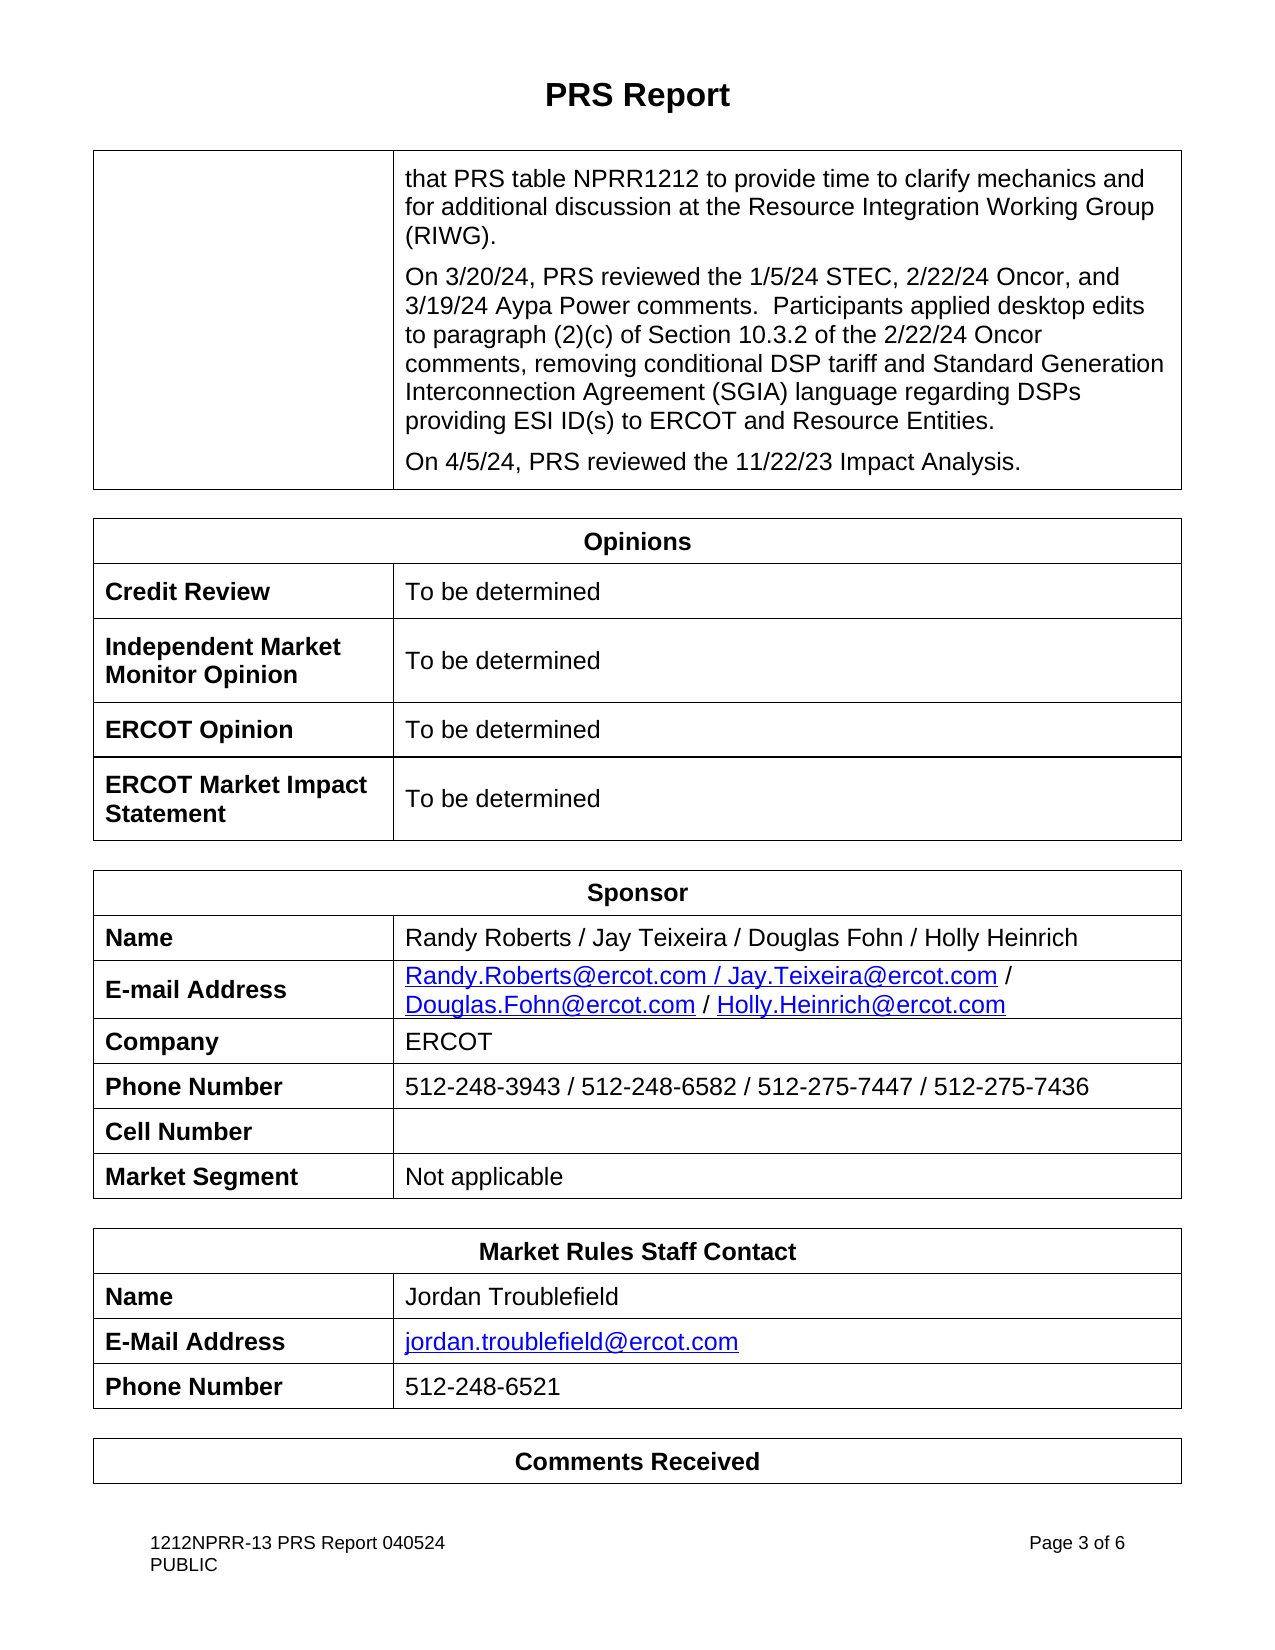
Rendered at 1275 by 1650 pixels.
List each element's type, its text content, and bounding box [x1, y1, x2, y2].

table_cell E-mail Address [94, 961, 393, 1018]
table_cell To be determined [394, 564, 1181, 618]
table_cell Cell Number [94, 1109, 393, 1153]
table_cell To be determined [394, 619, 1181, 702]
table_cell To be determined [394, 758, 1181, 840]
table_cell 512-248-6521 [394, 1364, 1181, 1408]
table_cell Randy.Roberts@ercot.com / Jay.Teixeira@ercot.com / Douglas.Fohn@ercot.com / Holly.Heinrich@ercot.com [394, 961, 1181, 1018]
table_cell Credit Review [94, 564, 393, 618]
table_cell Name [94, 1274, 393, 1318]
table_cell Independent Market Monitor Opinion [94, 619, 393, 702]
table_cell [394, 151, 1181, 488]
table_cell ERCOT [394, 1019, 1181, 1063]
table_header Sponsor [94, 871, 1181, 915]
table_cell ERCOT Market Impact Statement [94, 758, 393, 840]
table_header Comments Received [94, 1439, 1181, 1483]
table_header Opinions [94, 519, 1181, 563]
table_cell Company [94, 1019, 393, 1063]
table_header Market Rules Staff Contact [94, 1229, 1181, 1273]
table_cell [394, 1109, 1181, 1153]
table_cell jordan.troublefield@ercot.com [394, 1319, 1181, 1363]
table_cell 512-248-3943 / 512-248-6582 / 512-275-7447 / 512-275-7436 [394, 1064, 1181, 1108]
table_cell Phone Number [94, 1064, 393, 1108]
table_cell Market Segment [94, 1154, 393, 1198]
table_cell To be determined [394, 703, 1181, 756]
table_cell Name [94, 916, 393, 960]
table_cell Jordan Troublefield [394, 1274, 1181, 1318]
table_cell Randy Roberts / Jay Teixeira / Douglas Fohn / Holly Heinrich [394, 916, 1181, 960]
table_cell Phone Number [94, 1364, 393, 1408]
table_cell ERCOT Opinion [94, 703, 393, 756]
table_cell E-Mail Address [94, 1319, 393, 1363]
table_cell Not applicable [394, 1154, 1181, 1198]
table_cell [94, 151, 393, 488]
